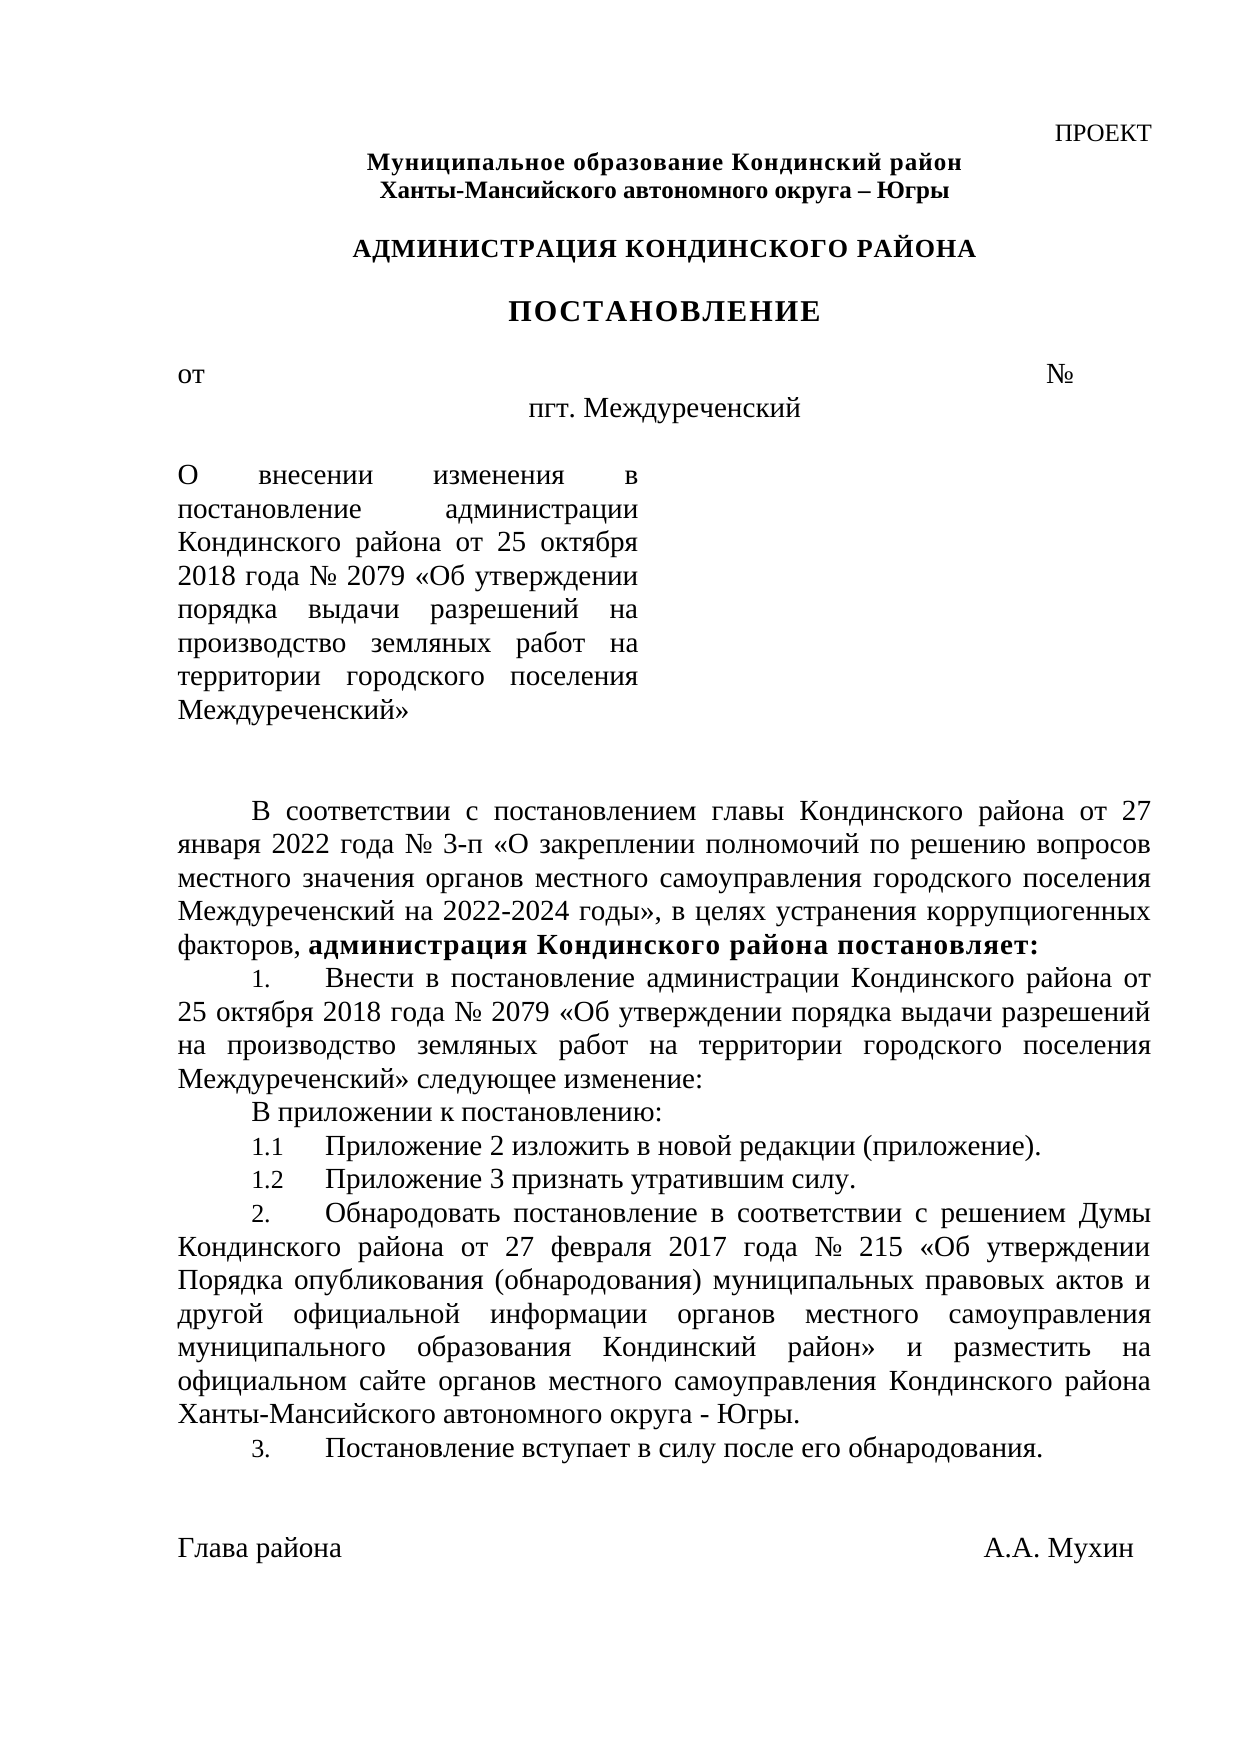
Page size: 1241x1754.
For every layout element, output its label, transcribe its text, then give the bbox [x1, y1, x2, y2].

text Муниципальное образование Кондинский район [177, 147, 1152, 176]
text пгт. Междуреченский [177, 390, 1152, 424]
text ПРОЕКТ [177, 118, 1152, 147]
text Ханты-Мансийского автономного округа – Югры [177, 176, 1152, 204]
text АДМИНИСТРАЦИЯ КОНДИНСКОГО РАЙОНА [177, 233, 1152, 263]
list Постановление вступает в силу после его обнародования. [177, 1430, 1152, 1463]
list Приложение 3 признать утратившим силу. [177, 1162, 1152, 1195]
text Глава района А.А. Мухин [177, 1531, 1152, 1564]
list Обнародовать постановление в соответствии с решением Думы Кондинского района от 27 февраля 2017 года № 215 «Об утверждении Порядка опубликования (обнародования) муниципальных правовых актов и другой официальной информации органов местного самоуправления муниципального образования Кондинский район» и разместить на официальном сайте органов местного самоуправления Кондинского района Ханты-Мансийского автономного округа - Югры. [177, 1195, 1152, 1430]
list Внести в постановление администрации Кондинского района от 25 октября 2018 года № 2079 «Об утверждении порядка выдачи разрешений на производство земляных работ на территории городского поселения Междуреченский» следующее изменение: [177, 960, 1152, 1094]
table_header О внесении изменения в постановление администрации Кондинского района от 25 октября 2018 года № 2079 «Об утверждении порядка выдачи разрешений на производство земляных работ на территории городского поселения Междуреченский» [166, 457, 650, 726]
text В соответствии с постановлением главы Кондинского района от 27 января 2022 года № 3-п «О закреплении полномочий по решению вопросов местного значения органов местного самоуправления городского поселения Междуреченский на 2022-2024 годы», в целях устранения коррупциогенных факторов, администрация Кондинского района постановляет: [177, 793, 1152, 960]
text от № [177, 357, 1152, 390]
list Приложение 2 изложить в новой редакции (приложение). [177, 1128, 1152, 1162]
text ПОСТАНОВЛЕНИЕ [177, 293, 1152, 328]
text В приложении к постановлению: [177, 1094, 1152, 1128]
